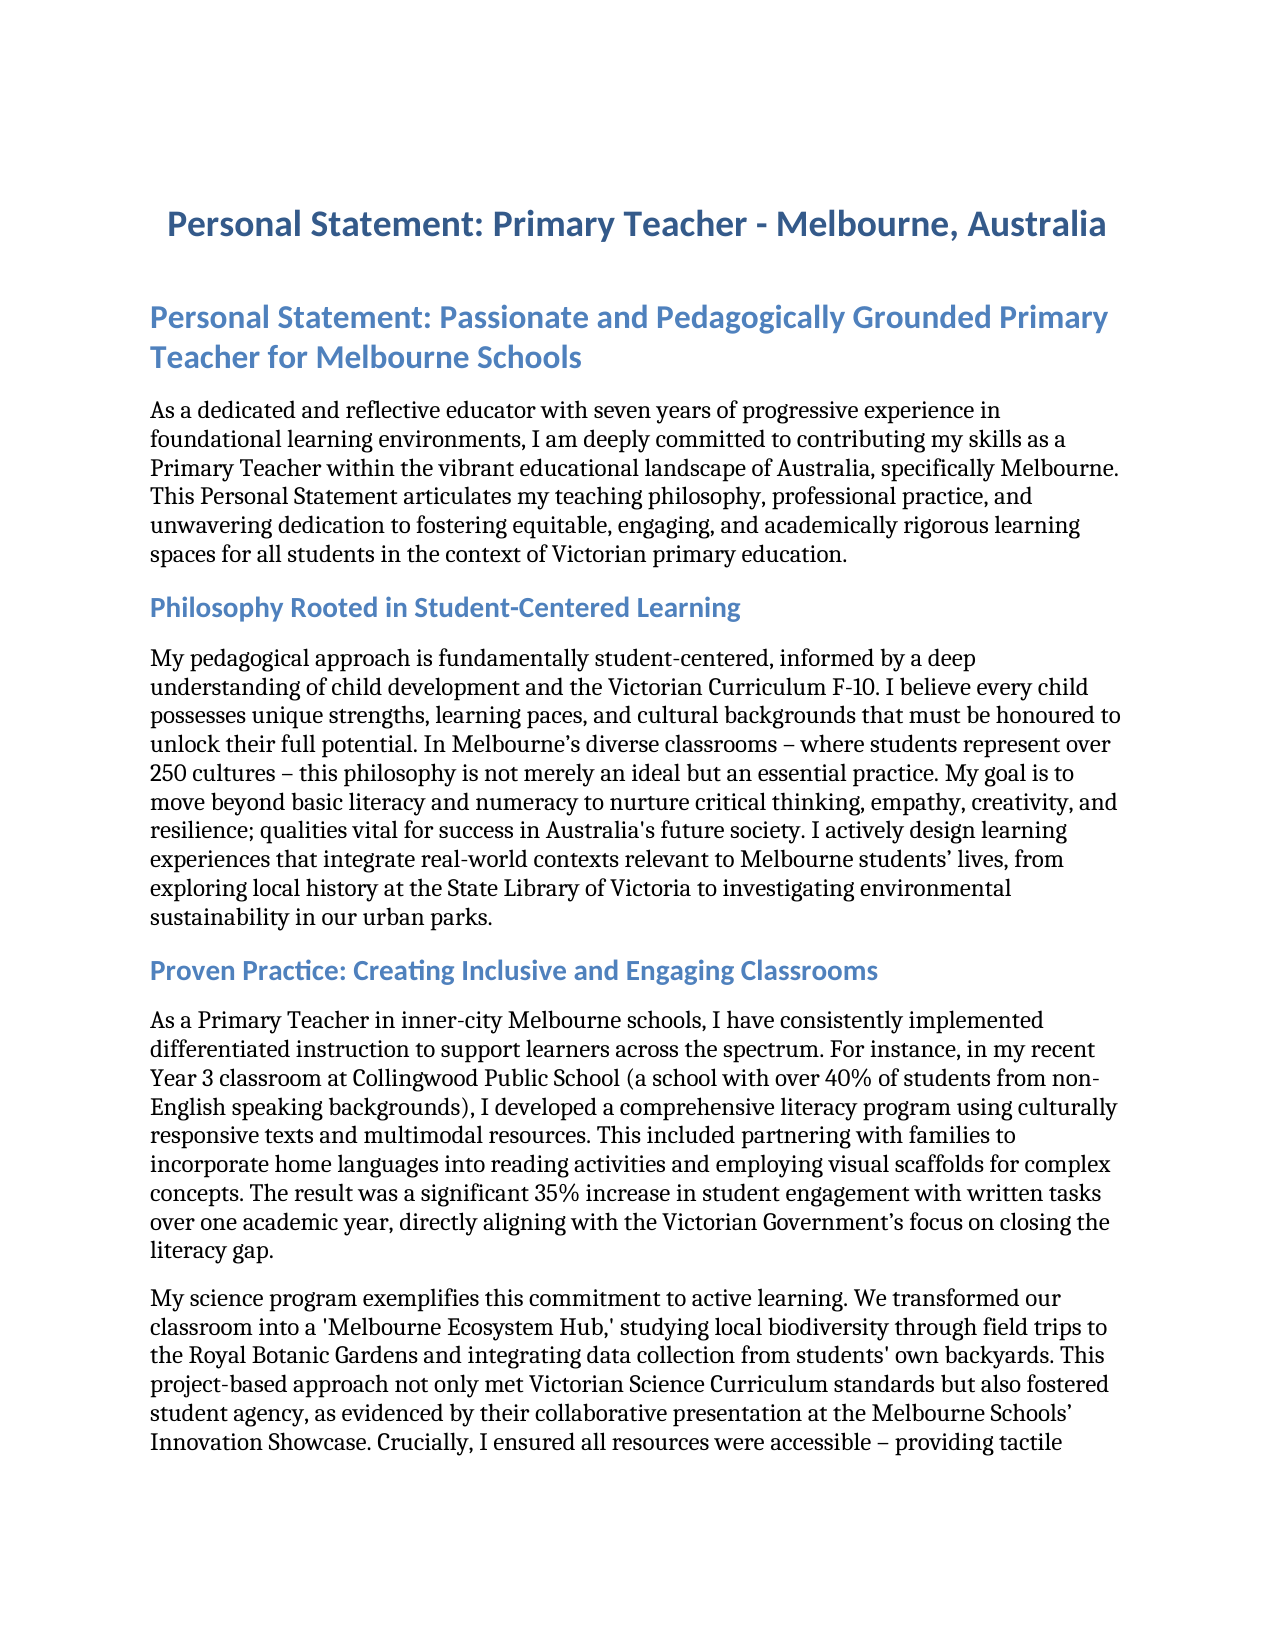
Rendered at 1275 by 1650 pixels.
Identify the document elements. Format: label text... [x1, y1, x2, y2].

text My pedagogical approach is fundamentally student-centered, informed by a deep understanding of child development and the Victorian Curriculum F-10. I believe every child possesses unique strengths, learning paces, and cultural backgrounds that must be honoured to unlock their full potential. In Melbourne’s diverse classrooms – where students represent over 250 cultures – this philosophy is not merely an ideal but an essential practice. My goal is to move beyond basic literacy and numeracy to nurture critical thinking, empathy, creativity, and resilience; qualities vital for success in Australia's future society. I actively design learning experiences that integrate real-world contexts relevant to Melbourne students’ lives, from exploring local history at the State Library of Victoria to investigating environmental sustainability in our urban parks. [150, 644, 1125, 931]
subtitle Philosophy Rooted in Student-Centered Learning [150, 589, 1125, 625]
title Personal Statement: Primary Teacher - Melbourne, Australia [150, 200, 1125, 246]
subtitle Personal Statement: Passionate and Pedagogically Grounded Primary Teacher for Melbourne Schools [150, 296, 1125, 377]
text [150, 1284, 1125, 1456]
subtitle Proven Practice: Creating Inclusive and Engaging Classrooms [150, 952, 1125, 988]
text As a Primary Teacher in inner-city Melbourne schools, I have consistently implemented differentiated instruction to support learners across the spectrum. For instance, in my recent Year 3 classroom at Collingwood Public School (a school with over 40% of students from non-English speaking backgrounds), I developed a comprehensive literacy program using culturally responsive texts and multimodal resources. This included partnering with families to incorporate home languages into reading activities and employing visual scaffolds for complex concepts. The result was a significant 35% increase in student engagement with written tasks over one academic year, directly aligning with the Victorian Government’s focus on closing the literacy gap. [150, 1006, 1125, 1265]
text As a dedicated and reflective educator with seven years of progressive experience in foundational learning environments, I am deeply committed to contributing my skills as a Primary Teacher within the vibrant educational landscape of Australia, specifically Melbourne. This Personal Statement articulates my teaching philosophy, professional practice, and unwavering dedication to fostering equitable, engaging, and academically rigorous learning spaces for all students in the context of Victorian primary education. [150, 396, 1125, 568]
